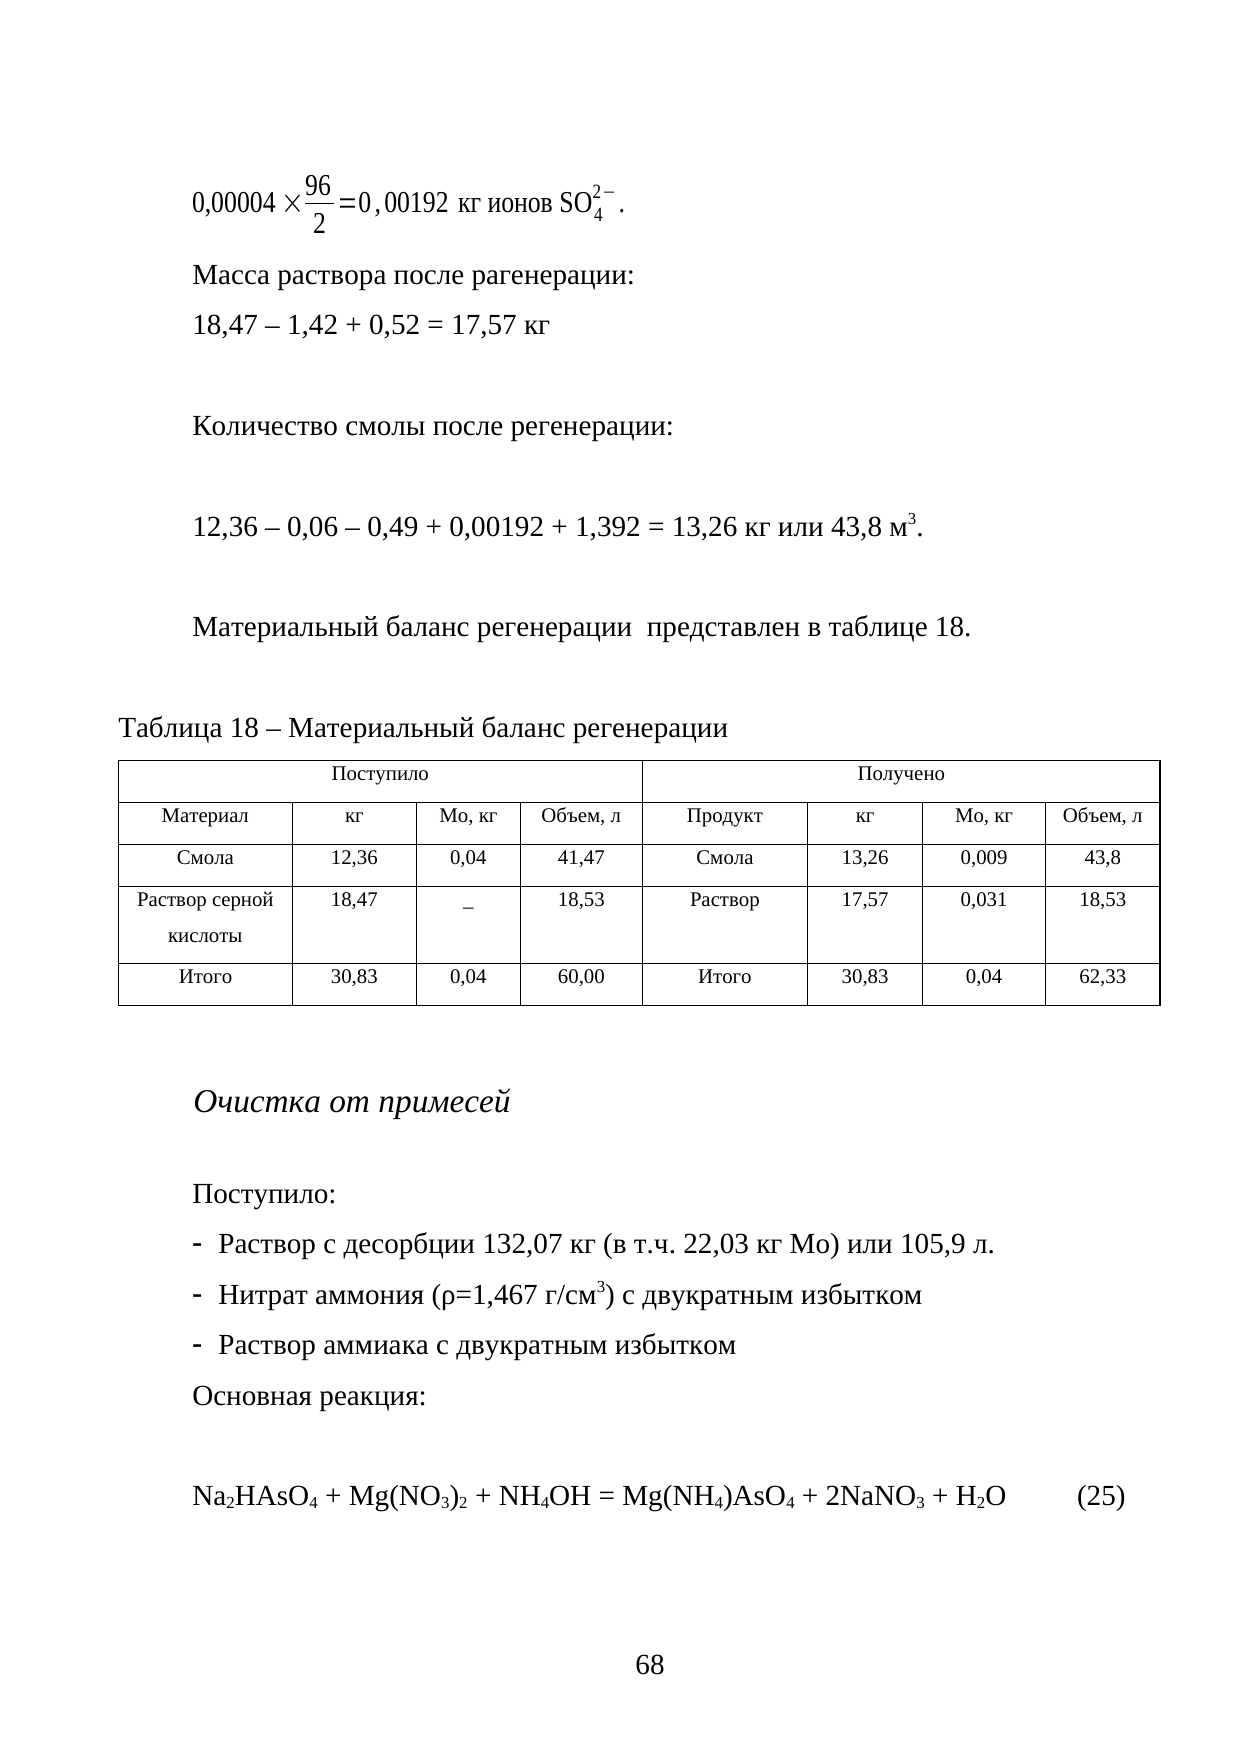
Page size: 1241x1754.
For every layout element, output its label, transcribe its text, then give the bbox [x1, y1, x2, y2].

table_cell 60,00 [521, 964, 642, 1005]
table_cell Объем, л [1046, 803, 1159, 844]
table_cell 17,57 [808, 887, 922, 963]
table_cell 13,26 [808, 845, 922, 886]
table_cell Mo, кг [417, 803, 520, 844]
list Раствор с десорбции 132,07 кг (в т.ч. 22,03 кг Мо) или 105,9 л. [118, 1227, 1181, 1260]
table_cell Материал [119, 803, 292, 844]
list Нитрат аммония (ρ=1,467 г/см3) с двукратным избытком [118, 1277, 1181, 1311]
table_cell кг [808, 803, 922, 844]
table_cell Итого [119, 964, 292, 1005]
table_cell 30,83 [808, 964, 922, 1005]
table_cell 30,83 [293, 964, 416, 1005]
subtitle Очистка от примесей [118, 1081, 1181, 1120]
table_cell 18,47 [293, 887, 416, 963]
text 18,47 – 1,42 + 0,52 = 17,57 кг [118, 307, 1181, 341]
text Na2HAsO4 + Mg(NO3)2 + NH4OH = Mg(NH4)AsO4 + 2NaNO3 + H2O (25) [118, 1478, 1181, 1512]
text Количество смолы после регенерации: [118, 408, 1181, 442]
text Основная реакция: [118, 1378, 1181, 1411]
table_cell 0,04 [923, 964, 1045, 1005]
table_cell Раствор [643, 887, 807, 963]
table_cell Смола [119, 845, 292, 886]
table_cell 41,47 [521, 845, 642, 886]
table_cell Mo, кг [923, 803, 1045, 844]
table_cell Итого [643, 964, 807, 1005]
table_cell кг [293, 803, 416, 844]
table_cell 43,8 [1046, 845, 1159, 886]
list Раствор аммиака с двукратным избытком [118, 1327, 1181, 1361]
table_cell _ [417, 887, 520, 963]
table_cell Раствор серной кислоты [119, 887, 292, 963]
table_header Получено [643, 761, 1159, 802]
table_cell 0,031 [923, 887, 1045, 963]
table_cell 0,04 [417, 845, 520, 886]
table_cell 0,009 [923, 845, 1045, 886]
text 12,36 – 0,06 – 0,49 + 0,00192 + 1,392 = 13,26 кг или 43,8 м3. [118, 509, 1181, 542]
text Масса раствора после рагенерации: [118, 257, 1181, 291]
table_header Поступило [119, 761, 642, 802]
table_cell 62,33 [1046, 964, 1159, 1005]
text Материальный баланс регенерации представлен в таблице 18. [118, 609, 1181, 643]
table_cell 12,36 [293, 845, 416, 886]
text Поступило: [118, 1176, 1181, 1210]
table_cell 0,04 [417, 964, 520, 1005]
text Таблица 18 – Материальный баланс регенерации [118, 710, 1181, 743]
table_cell 18,53 [521, 887, 642, 963]
table_cell Смола [643, 845, 807, 886]
table_cell Объем, л [521, 803, 642, 844]
table_cell Продукт [643, 803, 807, 844]
table_cell 18,53 [1046, 887, 1159, 963]
